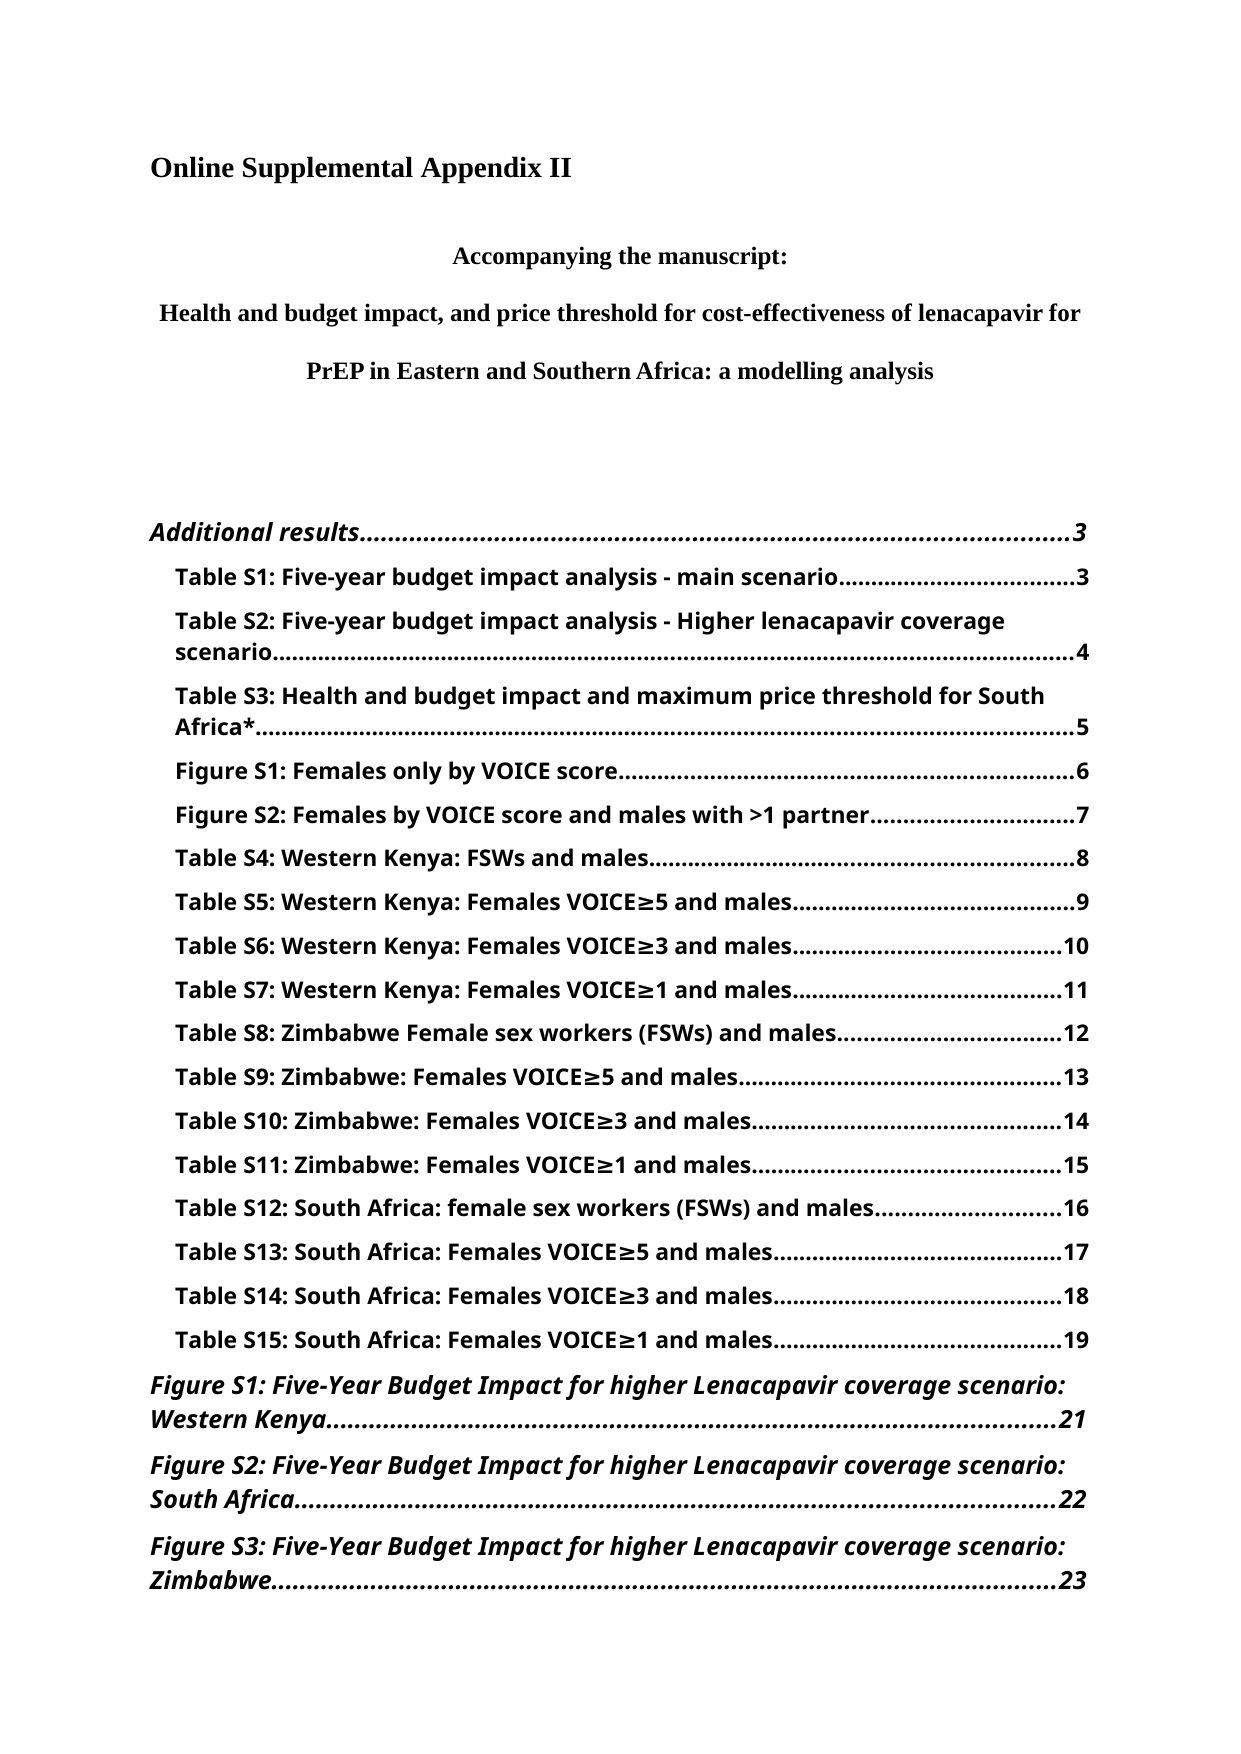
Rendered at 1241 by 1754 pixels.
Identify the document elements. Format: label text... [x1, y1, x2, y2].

text Online Supplemental Appendix II [150, 150, 1090, 183]
text Accompanying the manuscript: [150, 241, 1090, 270]
subtitle Health and budget impact, and price threshold for cost-effectiveness of lenacapavir for PrEP in Eastern and Southern Africa: a modelling analysis [150, 298, 1090, 385]
